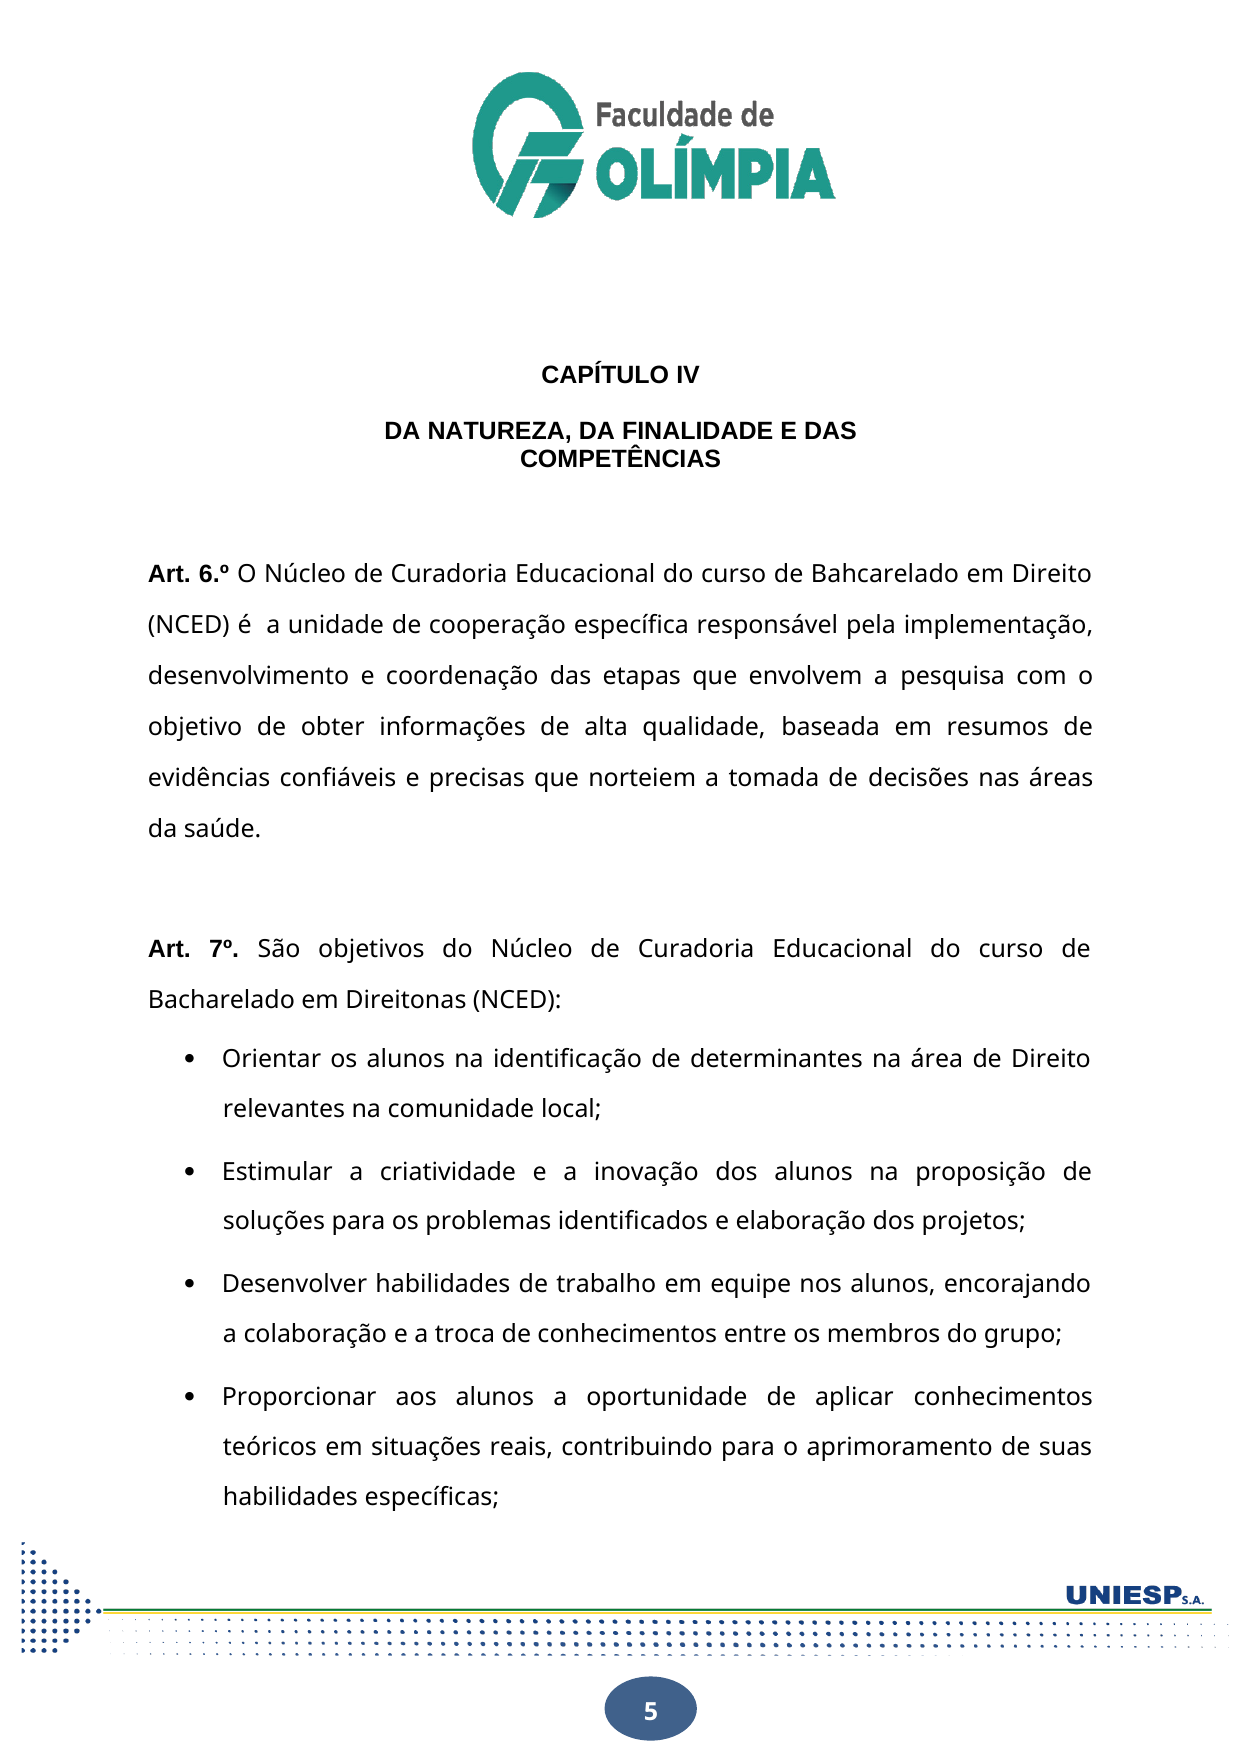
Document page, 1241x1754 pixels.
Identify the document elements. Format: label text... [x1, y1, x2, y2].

picture [21, 1542, 1234, 1656]
list Desenvolver habilidades de trabalho em equipe nos alunos, encorajando a colaboração e a troca de conhecimentos entre os membros do grupo; [185, 1266, 1092, 1349]
list Orientar os alunos na identificação de determinantes na área de Direito relevantes na comunidade local; [185, 1041, 1092, 1124]
text Art. 6.º O Núcleo de Curadoria Educacional do curso de Bahcarelado em Direito (NCED) é a unidade de cooperação específica responsável pela implementação, desenvolvimento e coordenação das etapas que envolvem a pesquisa com o objetivo de obter informações de alta qualidade, baseada em resumos de evidências confiáveis e precisas que norteiem a tomada de decisões nas áreas da saúde. [148, 556, 1093, 845]
list Proporcionar aos alunos a oportunidade de aplicar conhecimentos teóricos em situações reais, contribuindo para o aprimoramento de suas habilidades específicas; [185, 1378, 1093, 1513]
picture [465, 62, 838, 218]
subtitle CAPÍTULO IV [161, 360, 1080, 389]
text DA NATUREZA, DA FINALIDADE E DAS COMPETÊNCIAS [280, 416, 961, 473]
list Estimular a criatividade e a inovação dos alunos na proposição de soluções para os problemas identificados e elaboração dos projetos; [185, 1154, 1093, 1237]
text Art. 7º. São objetivos do Núcleo de Curadoria Educacional do curso de Bacharelado em Direitonas (NCED): [148, 931, 1092, 1016]
